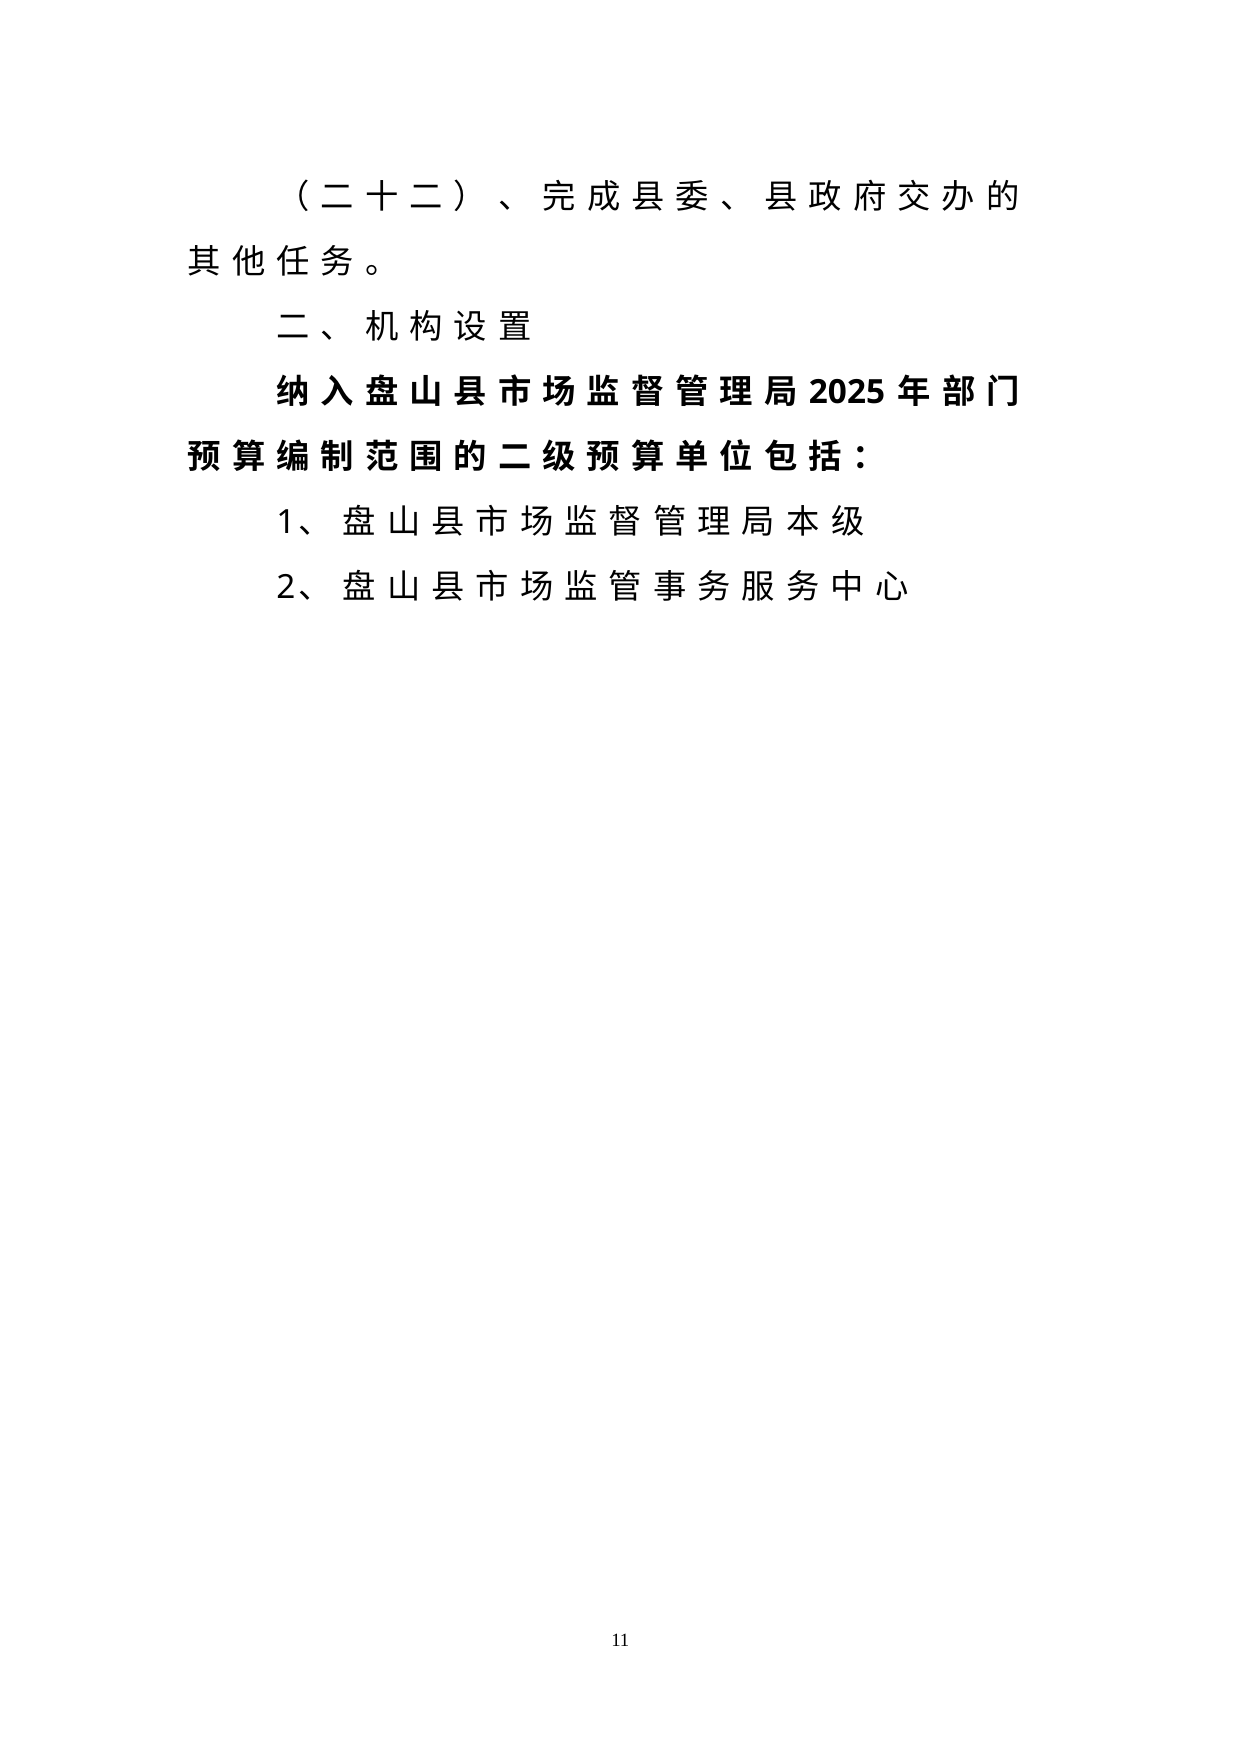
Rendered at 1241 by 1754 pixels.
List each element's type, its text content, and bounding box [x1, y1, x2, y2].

text 纳入盘山县市场监督管理局2025年部门预算编制范围的二级预算单位包括： [187, 357, 1053, 487]
list 盘山县市场监管事务服务中心 [187, 552, 1053, 617]
text （二十二）、完成县委、县政府交办的其他任务。 [187, 162, 1053, 292]
list 盘山县市场监督管理局本级 [187, 487, 1053, 552]
text 二、机构设置 [187, 292, 1053, 357]
